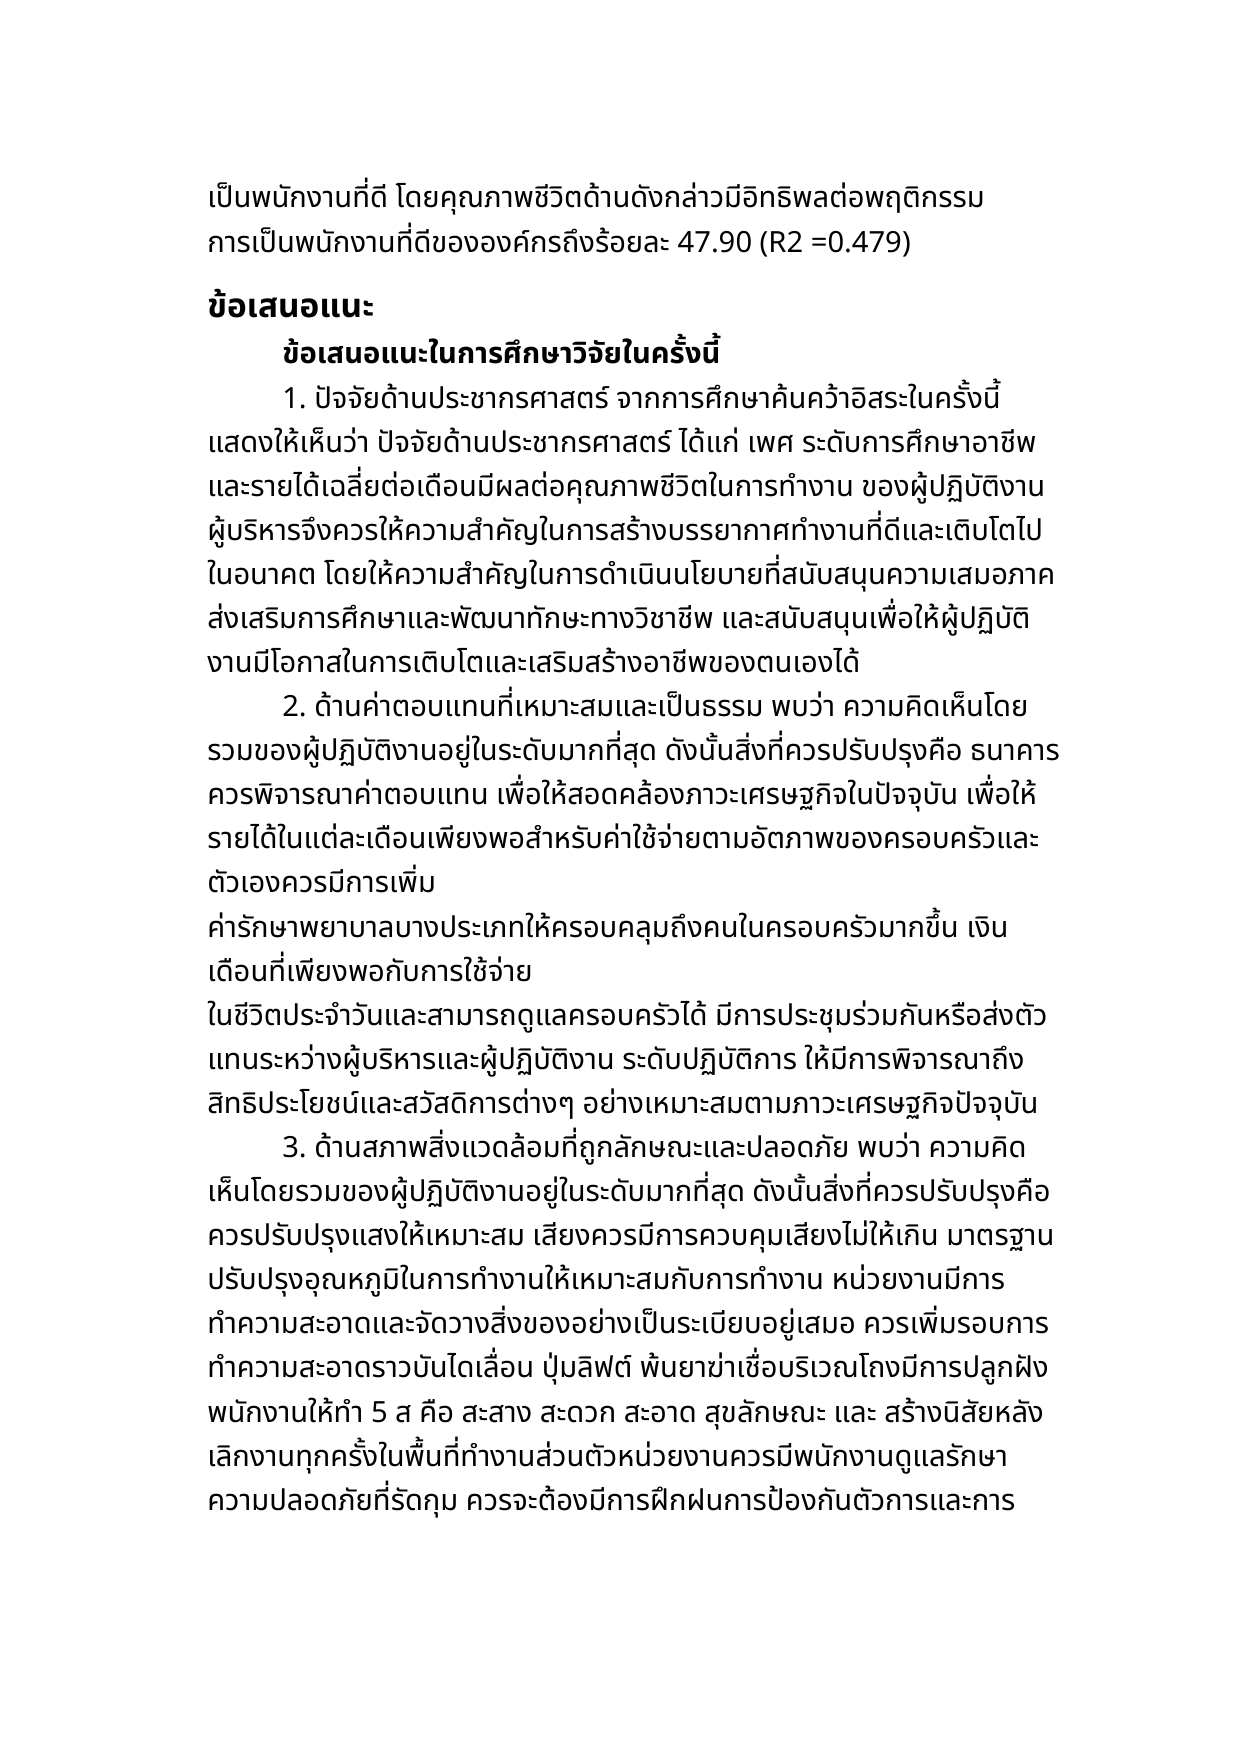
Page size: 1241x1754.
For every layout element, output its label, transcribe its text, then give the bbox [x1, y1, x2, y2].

text 1. ปัจจัยด้านประชากรศาสตร์ จากการศึกษาค้นคว้าอิสระในครั้งนี้แสดงให้เห็นว่า ปัจจัยด้านประชากรศาสตร์ ได้แก่ เพศ ระดับการศึกษาอาชีพ และรายได้เฉลี่ยต่อเดือนมีผลต่อคุณภาพชีวิตในการทำงาน ของผู้ปฏิบัติงาน ผู้บริหารจึงควรให้ความสำคัญในการสร้างบรรยากาศทำงานที่ดีและเติบโตไปในอนาคต โดยให้ความสำคัญในการดำเนินนโยบายที่สนับสนุนความเสมอภาค ส่งเสริมการศึกษาและพัฒนาทักษะทางวิชาชีพ และสนับสนุนเพื่อให้ผู้ปฏิบัติงานมีโอกาสในการเติบโตและเสริมสร้างอาชีพของตนเองได้ [207, 377, 1063, 686]
text ข้อเสนอแนะ [207, 282, 1063, 333]
text ข้อเสนอแนะในการศึกษาวิจัยในครั้งนี้ [207, 333, 1063, 377]
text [207, 1126, 1063, 1523]
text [207, 177, 1063, 265]
text 2. ด้านค่าตอบแทนที่เหมาะสมและเป็นธรรม พบว่า ความคิดเห็นโดยรวมของผู้ปฏิบัติงานอยู่ในระดับมากที่สุด ดังนั้นสิ่งที่ควรปรับปรุงคือ ธนาคารควรพิจารณาค่าตอบแทน เพื่อให้สอดคล้องภาวะเศรษฐกิจในปัจจุบัน เพื่อให้รายได้ในแต่ละเดือนเพียงพอสำหรับค่าใช้จ่ายตามอัตภาพของครอบครัวและตัวเองควรมีการเพิ่ม ค่ารักษาพยาบาลบางประเภทให้ครอบคลุมถึงคนในครอบครัวมากขึ้น เงินเดือนที่เพียงพอกับการใช้จ่าย ในชีวิตประจำวันและสามารถดูแลครอบครัวได้ มีการประชุมร่วมกันหรือส่งตัวแทนระหว่างผู้บริหารและผู้ปฏิบัติงาน ระดับปฏิบัติการ ให้มีการพิจารณาถึงสิทธิประโยชน์และสวัสดิการต่างๆ อย่างเหมาะสมตามภาวะเศรษฐกิจปัจจุบัน [207, 686, 1063, 1126]
